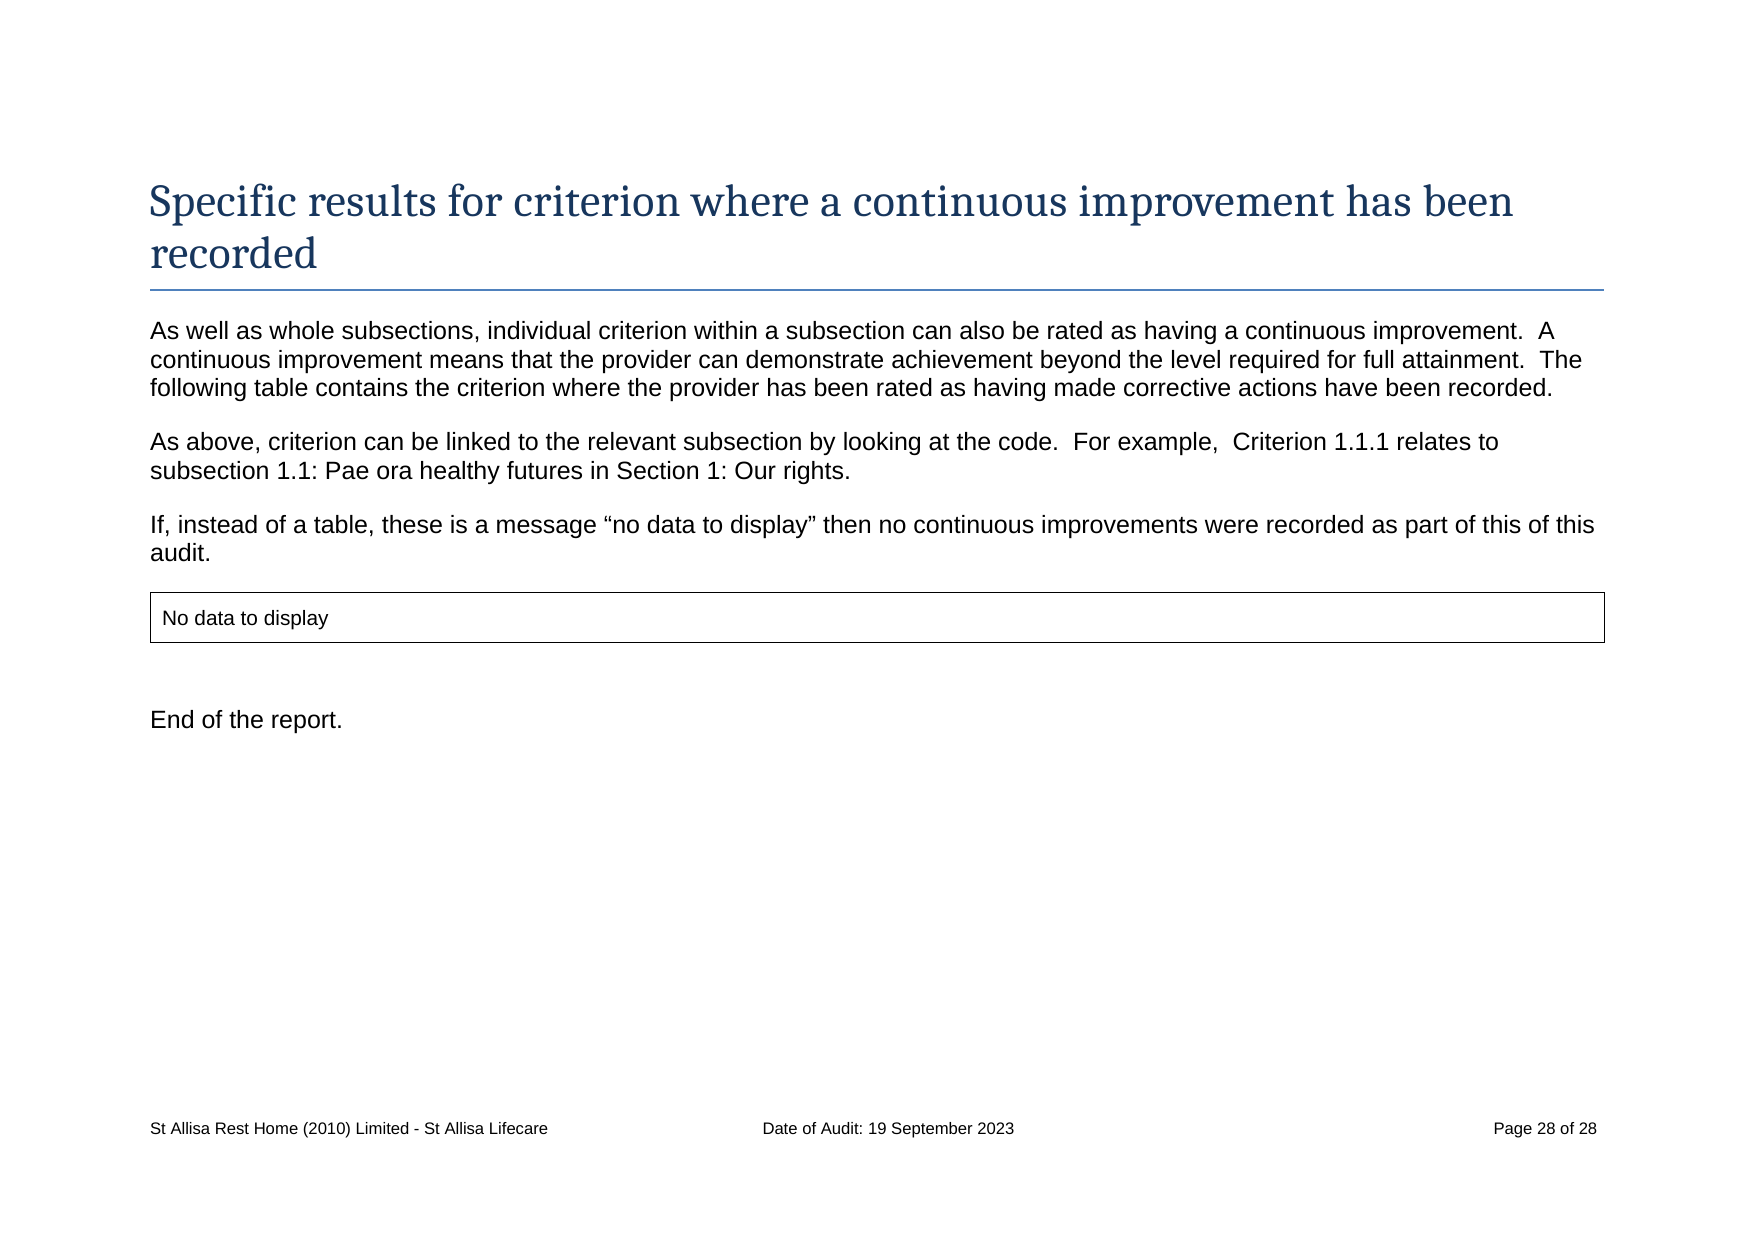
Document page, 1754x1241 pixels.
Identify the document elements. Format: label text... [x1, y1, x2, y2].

text End of the report. [150, 704, 1604, 733]
text If, instead of a table, these is a message “no data to display” then no continuous improvements were recorded as part of this of this audit. [150, 509, 1604, 567]
text As well as whole subsections, individual criterion within a subsection can also be rated as having a continuous improvement. A continuous improvement means that the provider can demonstrate achievement beyond the level required for full attainment. The following table contains the criterion where the provider has been rated as having made corrective actions have been recorded. [150, 316, 1604, 402]
subtitle Specific results for criterion where a continuous improvement has been recorded [150, 175, 1604, 289]
text As above, criterion can be linked to the relevant subsection by looking at the code. For example, Criterion 1.1.1 relates to subsection 1.1: Pae ora healthy futures in Section 1: Our rights. [150, 427, 1604, 484]
table_header No data to display [151, 593, 1604, 642]
